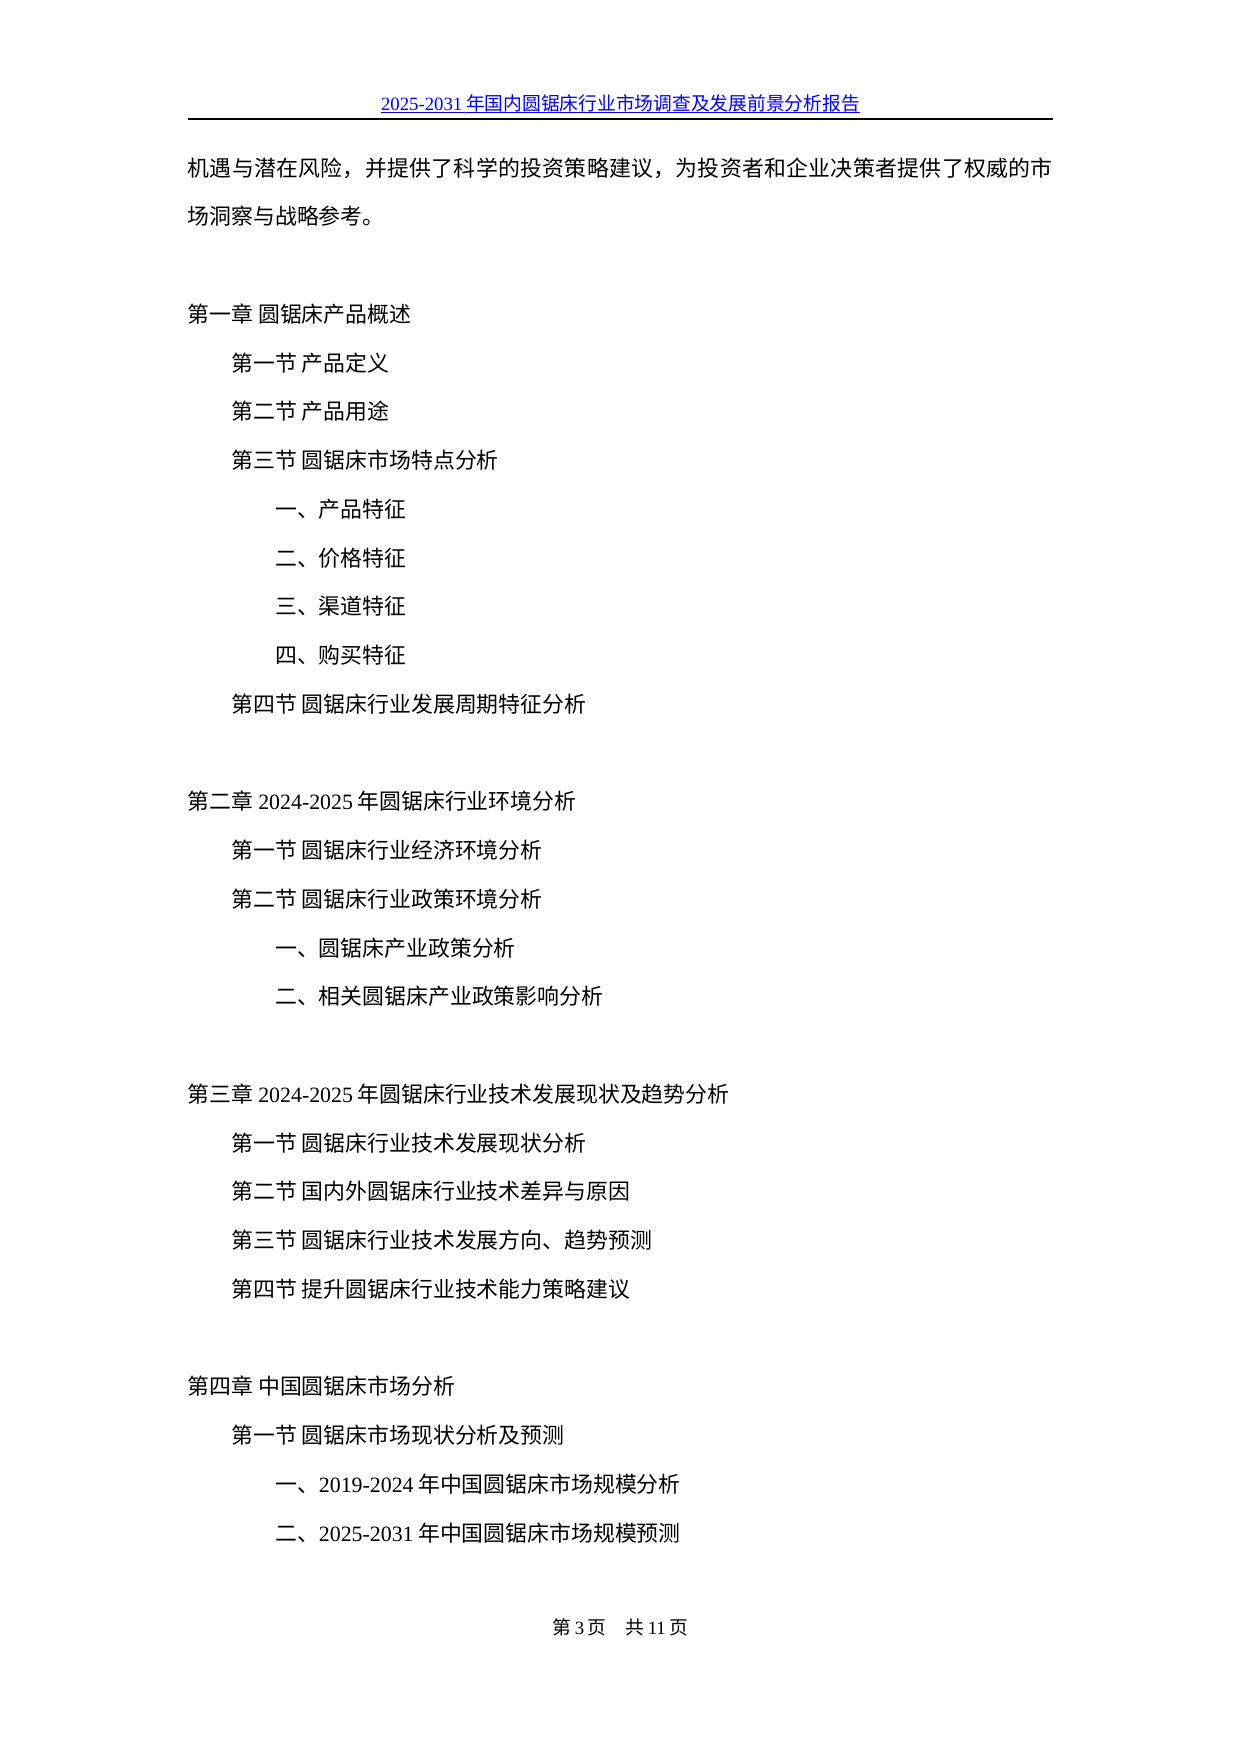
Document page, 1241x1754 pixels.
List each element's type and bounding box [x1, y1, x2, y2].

text [187, 150, 1053, 1548]
